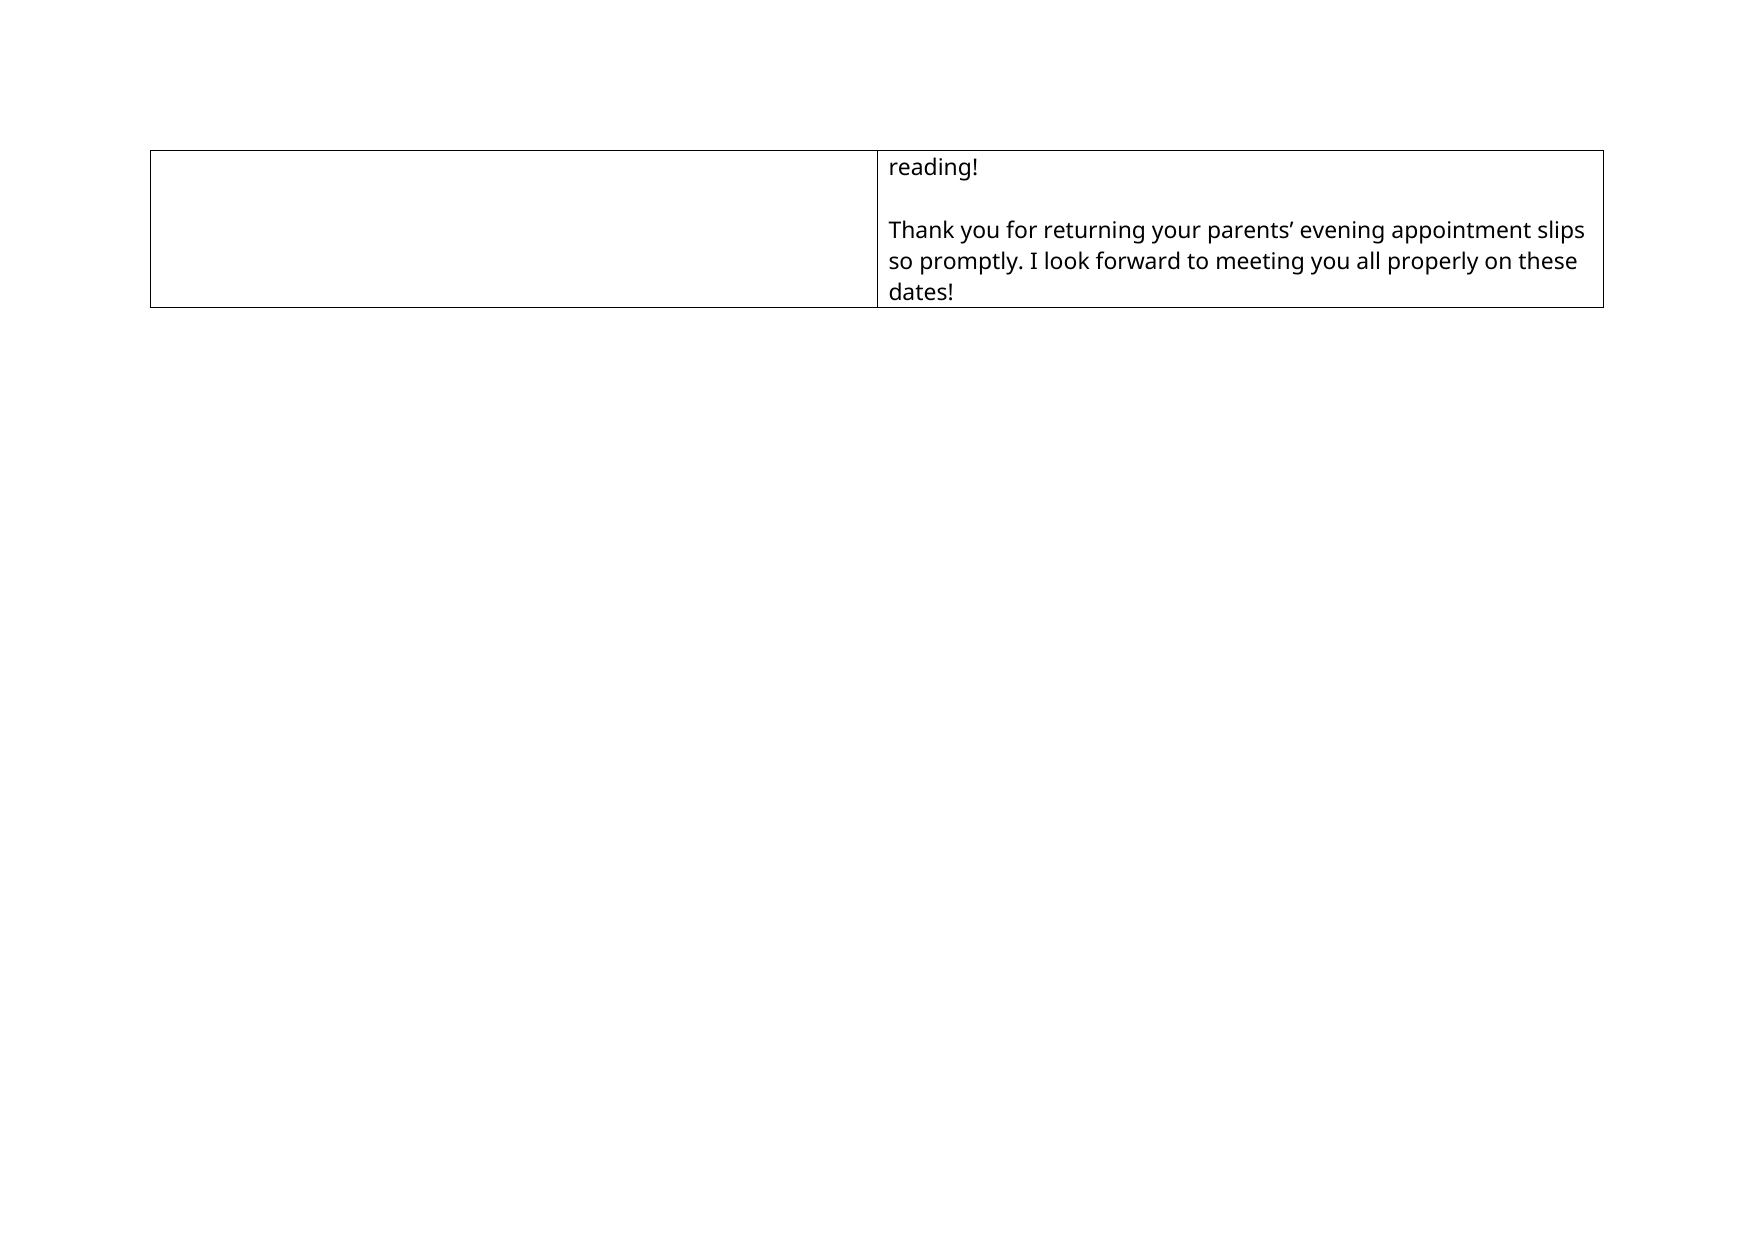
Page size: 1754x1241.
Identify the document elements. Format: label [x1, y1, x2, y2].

table_cell [151, 151, 877, 307]
